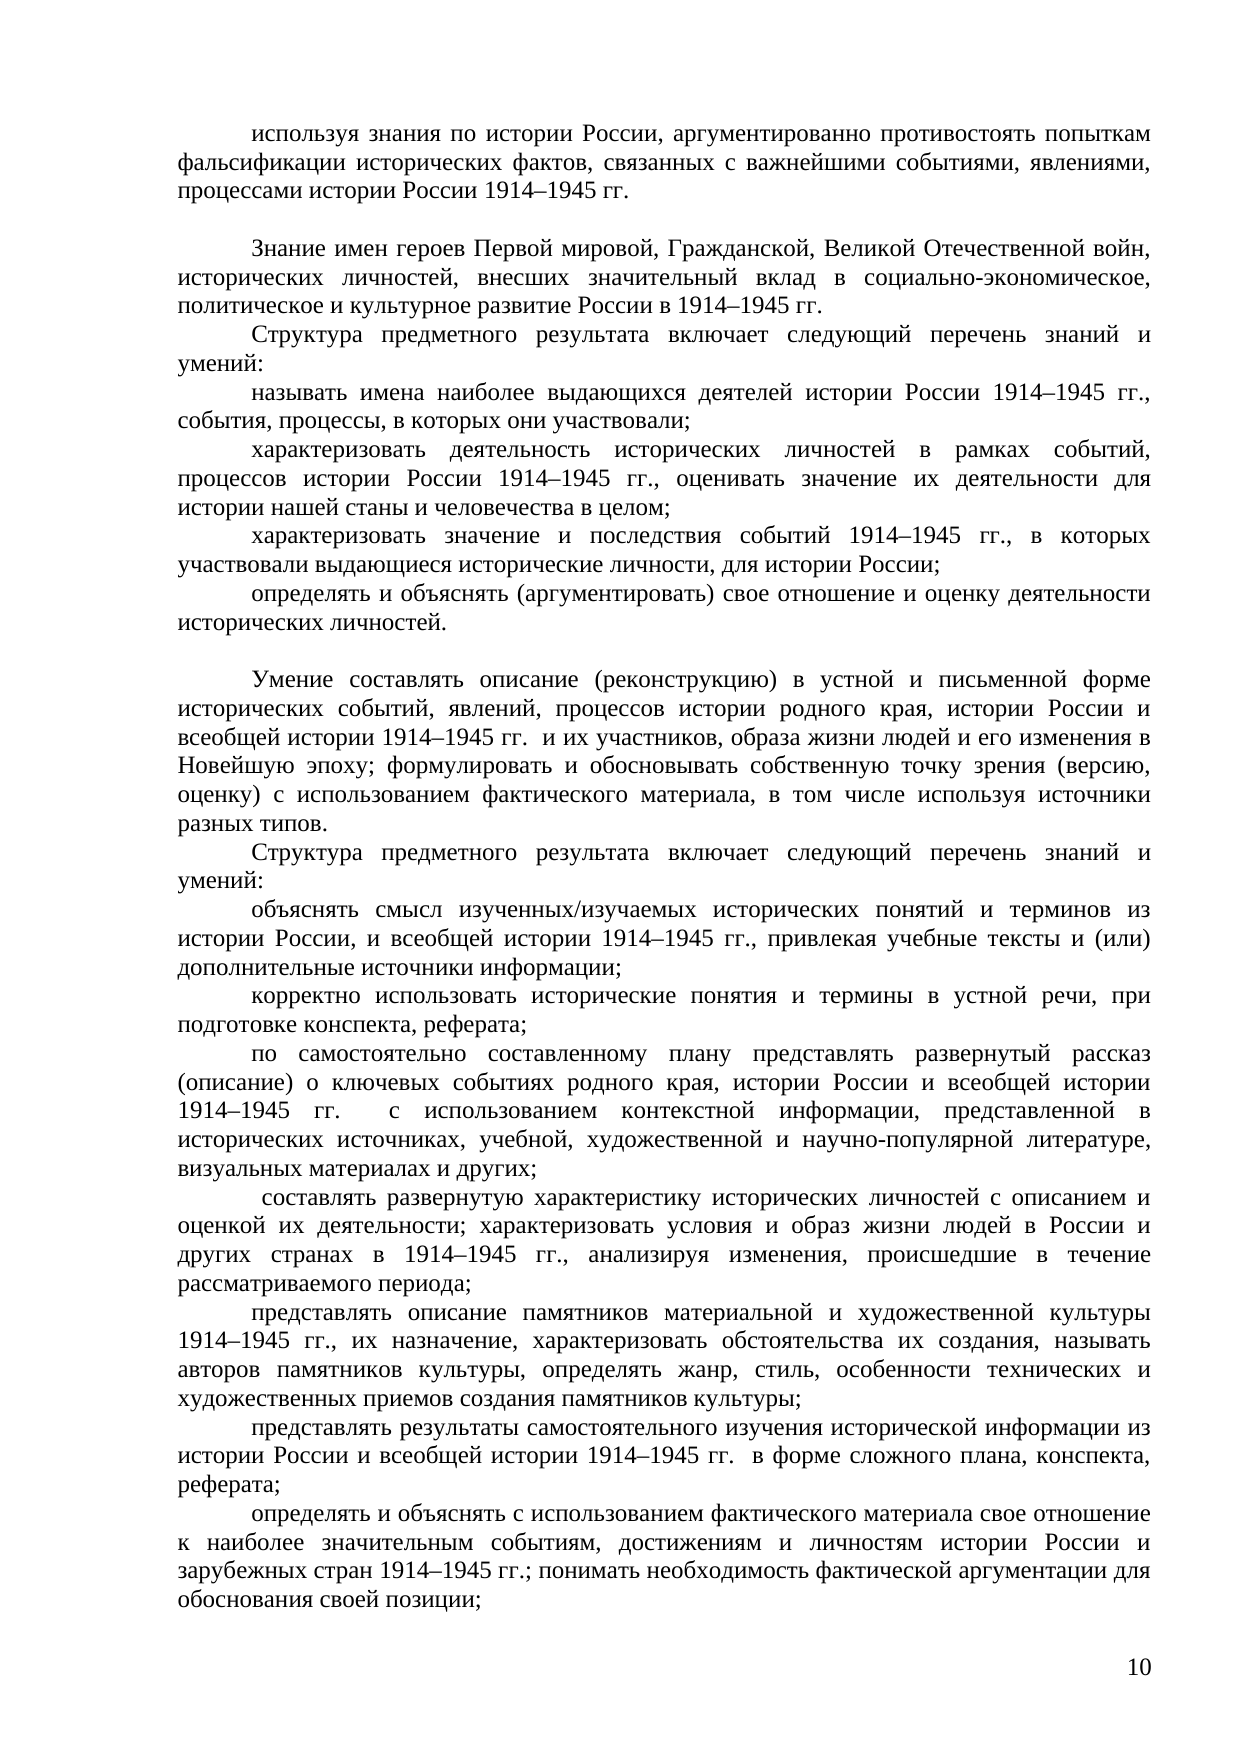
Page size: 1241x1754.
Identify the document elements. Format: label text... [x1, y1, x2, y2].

text называть имена наиболее выдающихся деятелей истории России 1914–1945 гг., события, процессы, в которых они участвовали; [177, 377, 1152, 434]
text представлять описание памятников материальной и художественной культуры 1914–1945 гг., их назначение, характеризовать обстоятельства их создания, называть авторов памятников культуры, определять жанр, стиль, особенности технических и художественных приемов создания памятников культуры; [177, 1297, 1152, 1412]
text Структура предметного результата включает следующий перечень знаний и умений: [177, 837, 1152, 894]
text определять и объяснять с использованием фактического материала свое отношение к наиболее значительным событиям, достижениям и личностям истории России и зарубежных стран 1914–1945 гг.; понимать необходимость фактической аргументации для обоснования своей позиции; [177, 1498, 1152, 1613]
text корректно использовать исторические понятия и термины в устной речи, при подготовке конспекта, реферата; [177, 981, 1152, 1038]
text представлять результаты самостоятельного изучения исторической информации из истории России и всеобщей истории 1914–1945 гг. в форме сложного плана, конспекта, реферата; [177, 1412, 1152, 1498]
text Знание имен героев Первой мировой, Гражданской, Великой Отечественной войн, исторических личностей, внесших значительный вклад в социально-экономическое, политическое и культурное развитие России в 1914–1945 гг. [177, 233, 1152, 319]
text составлять развернутую характеристику исторических личностей с описанием и оценкой их деятельности; характеризовать условия и образ жизни людей в России и других странах в 1914–1945 гг., анализируя изменения, происшедшие в течение рассматриваемого периода; [177, 1182, 1152, 1297]
text по самостоятельно составленному плану представлять развернутый рассказ (описание) о ключевых событиях родного края, истории России и всеобщей истории 1914–1945 гг. с использованием контекстной информации, представленной в исторических источниках, учебной, художественной и научно-популярной литературе, визуальных материалах и других; [177, 1038, 1152, 1182]
text определять и объяснять (аргументировать) свое отношение и оценку деятельности исторических личностей. [177, 578, 1152, 636]
text Структура предметного результата включает следующий перечень знаний и умений: [177, 319, 1152, 377]
text характеризовать значение и последствия событий 1914–1945 гг., в которых участвовали выдающиеся исторические личности, для истории России; [177, 521, 1152, 578]
text Умение составлять описание (реконструкцию) в устной и письменной форме исторических событий, явлений, процессов истории родного края, истории России и всеобщей истории 1914–1945 гг. и их участников, образа жизни людей и его изменения в Новейшую эпоху; формулировать и обосновывать собственную точку зрения (версию, оценку) с использованием фактического материала, в том числе используя источники разных типов. [177, 664, 1152, 837]
text характеризовать деятельность исторических личностей в рамках событий, процессов истории России 1914–1945 гг., оценивать значение их деятельности для истории нашей станы и человечества в целом; [177, 434, 1152, 521]
text используя знания по истории России, аргументированно противостоять попыткам фальсификации исторических фактов, связанных с важнейшими событиями, явлениями, процессами истории России 1914–1945 гг. [177, 118, 1152, 204]
text объяснять смысл изученных/изучаемых исторических понятий и терминов из истории России, и всеобщей истории 1914–1945 гг., привлекая учебные тексты и (или) дополнительные источники информации; [177, 894, 1152, 981]
